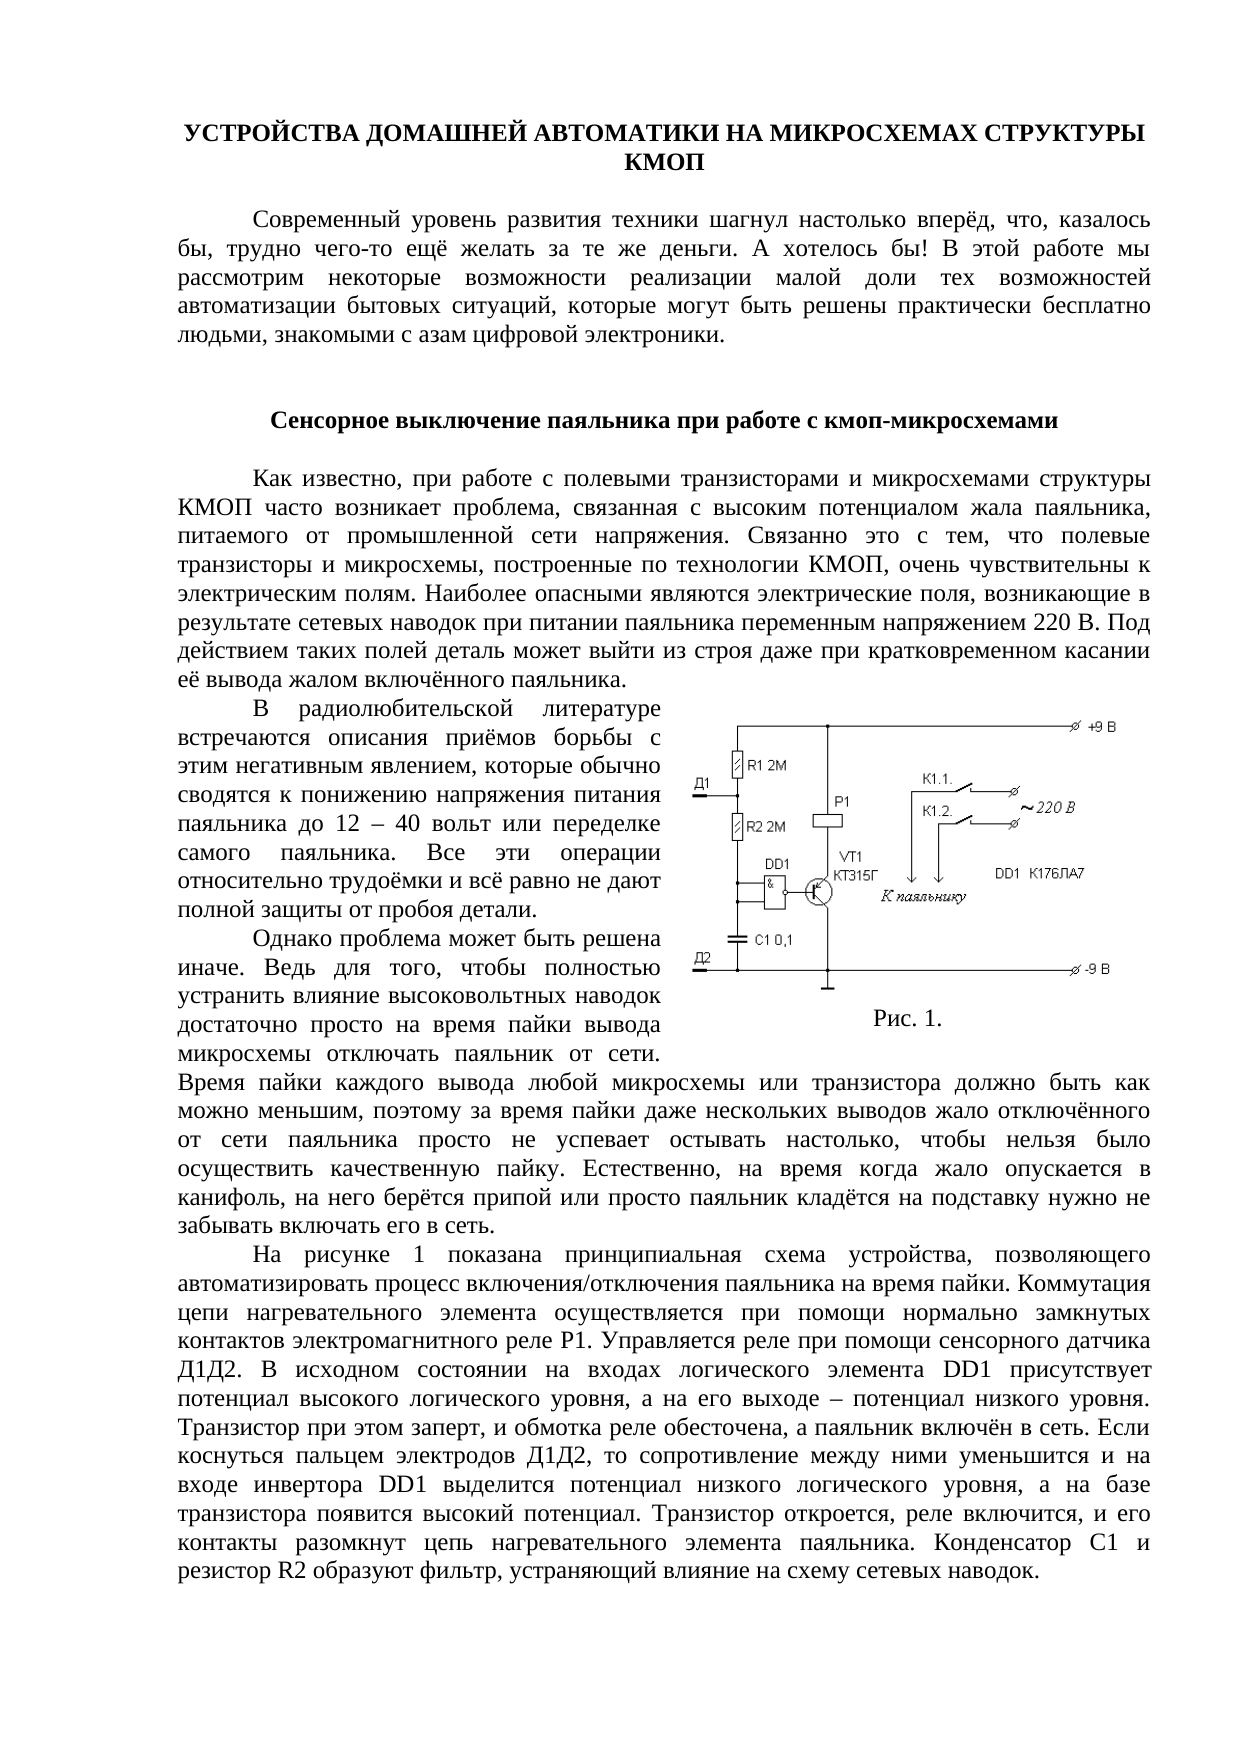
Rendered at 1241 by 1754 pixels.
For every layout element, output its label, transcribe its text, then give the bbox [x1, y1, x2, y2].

text В радиолюбительской литературе встречаются описания приёмов борьбы с этим негативным явлением, которые обычно сводятся к понижению напряжения питания паяльника до 12 – 40 вольт или переделке самого паяльника. Все эти операции относительно трудоёмки и всё равно не дают полной защиты от пробоя детали. [177, 693, 1152, 923]
text На рисунке 1 показана принципиальная схема устройства, позволяющего автоматизировать процесс включения/отключения паяльника на время пайки. Коммутация цепи нагревательного элемента осуществляется при помощи нормально замкнутых контактов электромагнитного реле Р1. Управляется реле при помощи сенсорного датчика Д1Д2. В исходном состоянии на входах логического элемента DD1 присутствует потенциал высокого логического уровня, а на его выходе – потенциал низкого уровня. Транзистор при этом заперт, и обмотка реле обесточена, а паяльник включён в сеть. Если коснуться пальцем электродов Д1Д2, то сопротивление между ними уменьшится и на входе инвертора DD1 выделится потенциал низкого логического уровня, а на базе транзистора появится высокий потенциал. Транзистор откроется, реле включится, и его контакты разомкнут цепь нагревательного элемента паяльника. Конденсатор С1 и резистор R2 образуют фильтр, устраняющий влияние на схему сетевых наводок. [177, 1239, 1152, 1584]
text Сенсорное выключение паяльника при работе с кмоп-микросхемами [177, 406, 1152, 434]
text Однако проблема может быть решена иначе. Ведь для того, чтобы полностью устранить влияние высоковольтных наводок достаточно просто на время пайки вывода микросхемы отключать паяльник от сети. Время пайки каждого вывода любой микросхемы или транзистора должно быть как можно меньшим, поэтому за время пайки даже нескольких выводов жало отключённого от сети паяльника просто не успевает остывать настолько, чтобы нельзя было осуществить качественную пайку. Естественно, на время когда жало опускается в канифоль, на него берётся припой или просто паяльник кладётся на подставку нужно не забывать включать его в сеть. [177, 923, 1152, 1239]
text УСТРОЙСТВА ДОМАШНЕЙ АВТОМАТИКИ НА МИКРОСХЕМАХ СТРУКТУРЫ КМОП [177, 118, 1152, 176]
text Как известно, при работе с полевыми транзисторами и микросхемами структуры КМОП часто возникает проблема, связанная с высоким потенциалом жала паяльника, питаемого от промышленной сети напряжения. Связанно это с тем, что полевые транзисторы и микросхемы, построенные по технологии КМОП, очень чувствительны к электрическим полям. Наиболее опасными являются электрические поля, возникающие в результате сетевых наводок при питании паяльника переменным напряжением 220 В. Под действием таких полей деталь может выйти из строя даже при кратковременном касании её вывода жалом включённого паяльника. [177, 463, 1152, 693]
text Современный уровень развития техники шагнул настолько вперёд, что, казалось бы, трудно чего-то ещё желать за те же деньги. А хотелось бы! В этой работе мы рассмотрим некоторые возможности реализации малой доли тех возможностей автоматизации бытовых ситуаций, которые могут быть решены практически бесплатно людьми, знакомыми с азам цифровой электроники. [177, 204, 1152, 348]
